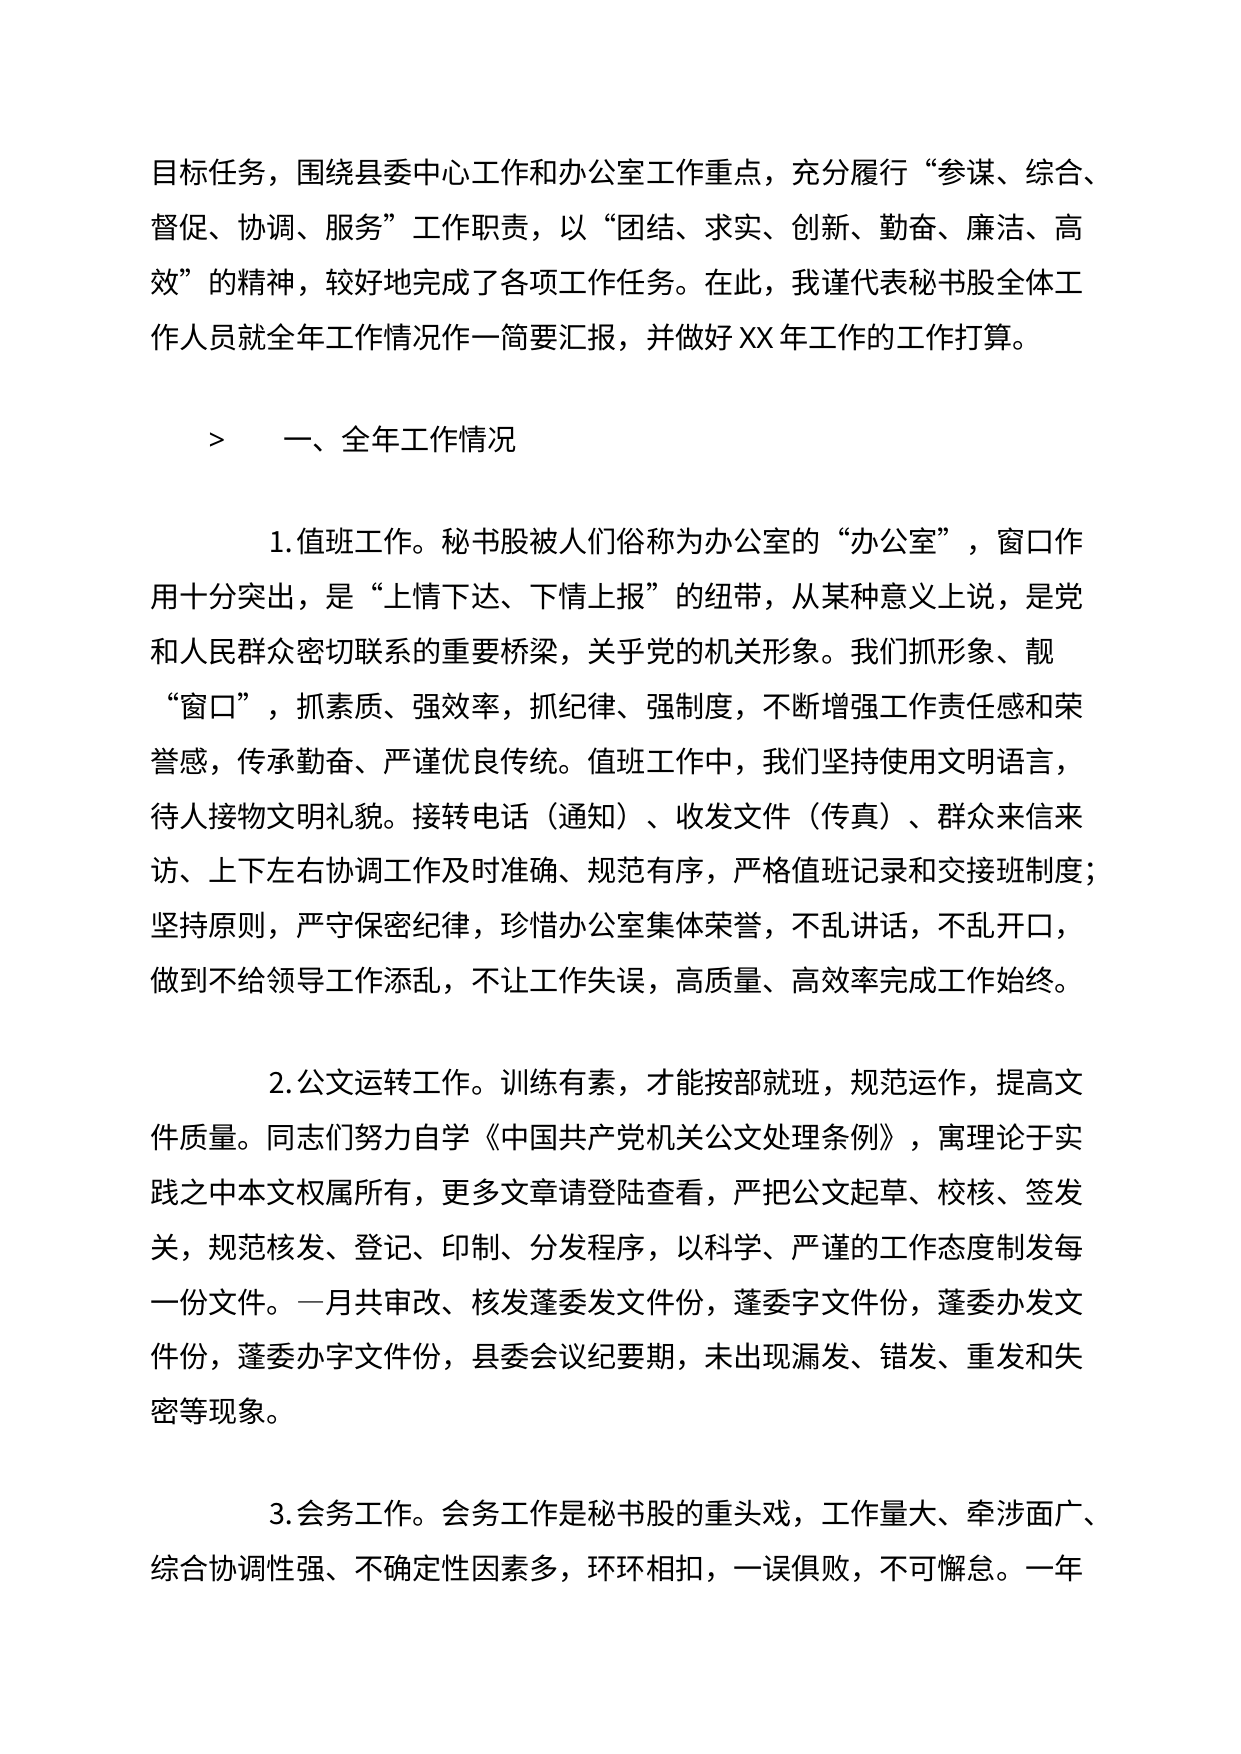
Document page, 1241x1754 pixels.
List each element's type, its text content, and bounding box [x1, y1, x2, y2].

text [150, 1491, 1090, 1588]
text ⒈值班工作。秘书股被人们俗称为办公室的“办公室”，窗口作用十分突出，是“上情下达、下情上报”的纽带，从某种意义上说，是党和人民群众密切联系的重要桥梁，关乎党的机关形象。我们抓形象、靓“窗口”，抓素质、强效率，抓纪律、强制度，不断增强工作责任感和荣誉感，传承勤奋、严谨优良传统。值班工作中，我们坚持使用文明语言，待人接物文明礼貌。接转电话（通知）、收发文件（传真）、群众来信来访、上下左右协调工作及时准确、规范有序，严格值班记录和交接班制度；坚持原则，严守保密纪律，珍惜办公室集体荣誉，不乱讲话，不乱开口，做到不给领导工作添乱，不让工作失误，高质量、高效率完成工作始终。 [150, 519, 1090, 1000]
text ⒉公文运转工作。训练有素，才能按部就班，规范运作，提高文件质量。同志们努力自学《中国共产党机关公文处理条例》，寓理论于实践之中本文权属所有，更多文章请登陆查看，严把公文起草、校核、签发关，规范核发、登记、印制、分发程序，以科学、严谨的工作态度制发每一份文件。—月共审改、核发蓬委发文件份，蓬委字文件份，蓬委办发文件份，蓬委办字文件份，县委会议纪要期，未出现漏发、错发、重发和失密等现象。 [150, 1059, 1090, 1431]
text > 一、全年工作情况 [150, 417, 1090, 459]
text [150, 150, 1090, 357]
